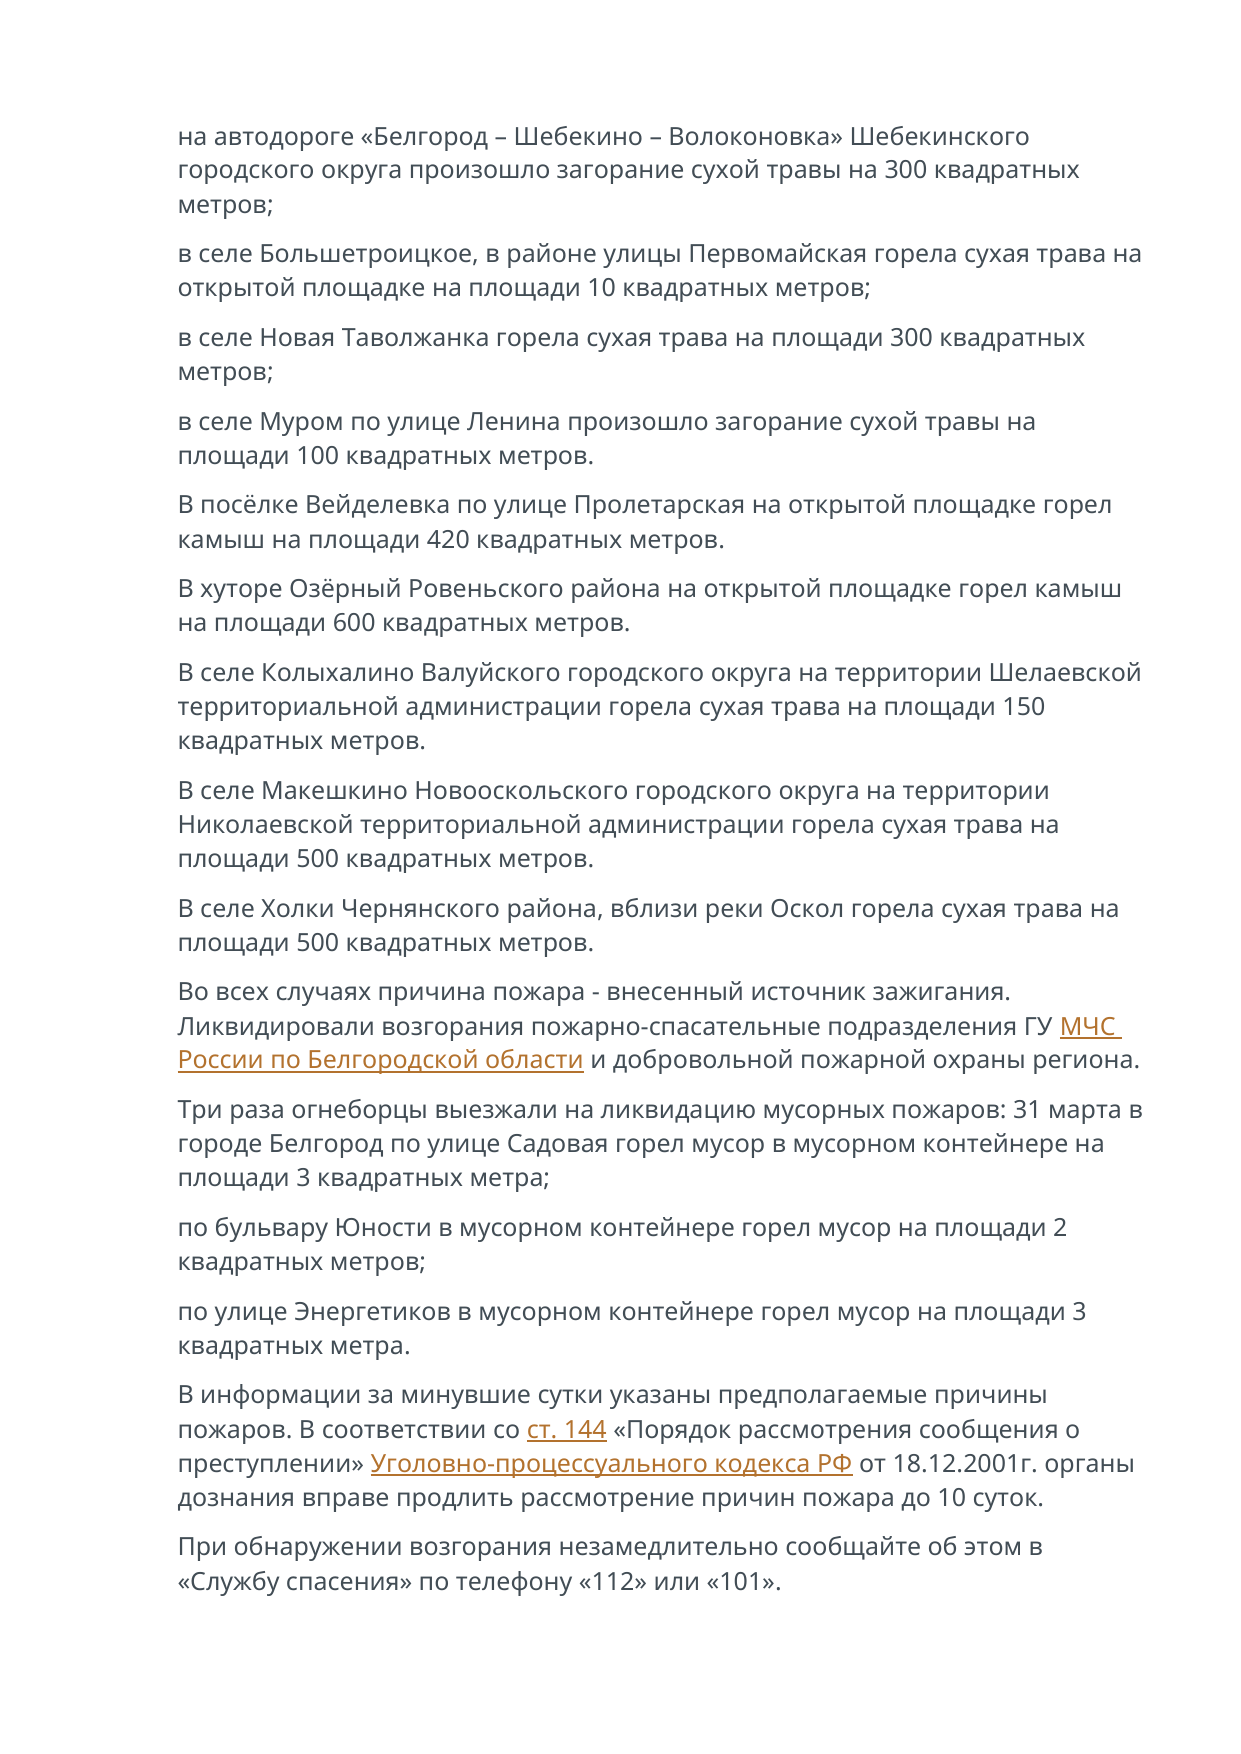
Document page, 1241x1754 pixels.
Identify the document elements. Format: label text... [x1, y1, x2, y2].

text В информации за минувшие сутки указаны предполагаемые причины пожаров. В соответствии со ст. 144 «Порядок рассмотрения сообщения о преступлении» Уголовно-процессуального кодекса РФ от 18.12.2001г. органы дознания вправе продлить рассмотрение причин пожара до 10 суток. [177, 1377, 1152, 1513]
text В селе Макешкино Новооскольского городского округа на территории Николаевской территориальной администрации горела сухая трава на площади 500 квадратных метров. [177, 772, 1152, 875]
text в селе Муром по улице Ленина произошло загорание сухой травы на площади 100 квадратных метров. [177, 403, 1152, 472]
text Три раза огнеборцы выезжали на ликвидацию мусорных пожаров: 31 марта в городе Белгород по улице Садовая горел мусор в мусорном контейнере на площади 3 квадратных метра; [177, 1092, 1152, 1194]
text Во всех случаях причина пожара - внесенный источник зажигания. Ликвидировали возгорания пожарно-спасательные подразделения ГУ МЧС России по Белгородской области и добровольной пожарной охраны региона. [177, 974, 1152, 1076]
text в селе Большетроицкое, в районе улицы Первомайская горела сухая трава на открытой площадке на площади 10 квадратных метров; [177, 236, 1152, 304]
text В селе Холки Чернянского района, вблизи реки Оскол горела сухая трава на площади 500 квадратных метров. [177, 890, 1152, 958]
text В хуторе Озёрный Ровеньского района на открытой площадке горел камыш на площади 600 квадратных метров. [177, 571, 1152, 639]
text в селе Новая Таволжанка горела сухая трава на площади 300 квадратных метров; [177, 320, 1152, 388]
text на автодороге «Белгород – Шебекино – Волоконовка» Шебекинского городского округа произошло загорание сухой травы на 300 квадратных метров; [177, 118, 1152, 220]
text В посёлке Вейделевка по улице Пролетарская на открытой площадке горел камыш на площади 420 квадратных метров. [177, 487, 1152, 555]
text В селе Колыхалино Валуйского городского округа на территории Шелаевской территориальной администрации горела сухая трава на площади 150 квадратных метров. [177, 655, 1152, 757]
text При обнаружении возгорания незамедлительно сообщайте об этом в «Службу спасения» по телефону «112» или «101». [177, 1529, 1152, 1597]
text по улице Энергетиков в мусорном контейнере горел мусор на площади 3 квадратных метра. [177, 1293, 1152, 1362]
text по бульвару Юности в мусорном контейнере горел мусор на площади 2 квадратных метров; [177, 1210, 1152, 1278]
